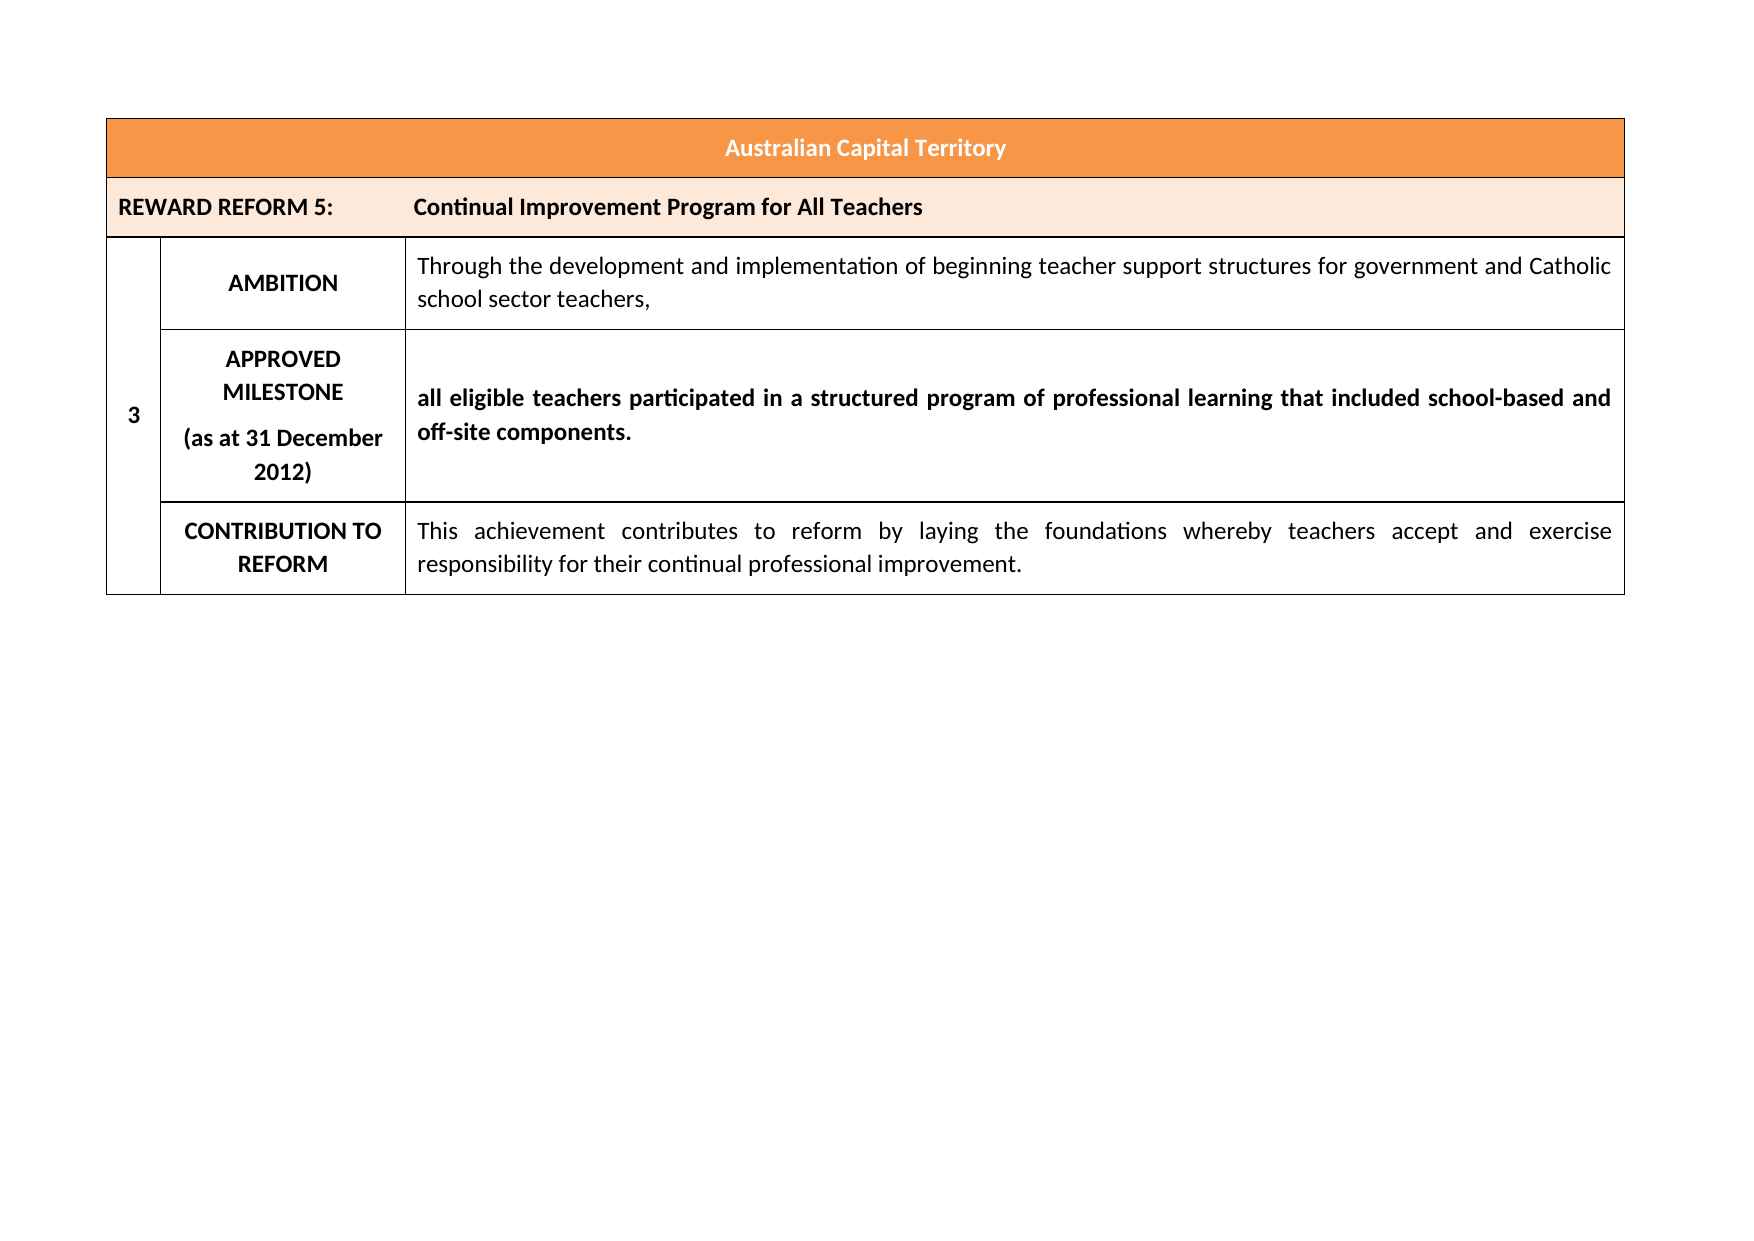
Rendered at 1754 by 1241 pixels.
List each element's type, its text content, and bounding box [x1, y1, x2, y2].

table_cell REWARD REFORM 5: Continual Improvement Program for All Teachers [107, 178, 1624, 236]
table_cell Through the development and implementation of beginning teacher support structures for government and Catholic school sector teachers, [406, 238, 1624, 329]
table_cell 3 [107, 238, 160, 594]
table_cell AMBITION [161, 238, 405, 329]
table_cell all eligible teachers participated in a structured program of professional learning that included school-based and off-site components. [406, 330, 1624, 501]
table_cell This achievement contributes to reform by laying the foundations whereby teachers accept and exercise responsibility for their continual professional improvement. [406, 503, 1624, 594]
table_header Australian Capital Territory [107, 119, 1624, 177]
table_cell CONTRIBUTION TO REFORM [161, 503, 405, 594]
table_cell APPROVED MILESTONE (as at 31 December 2012) [161, 330, 405, 501]
